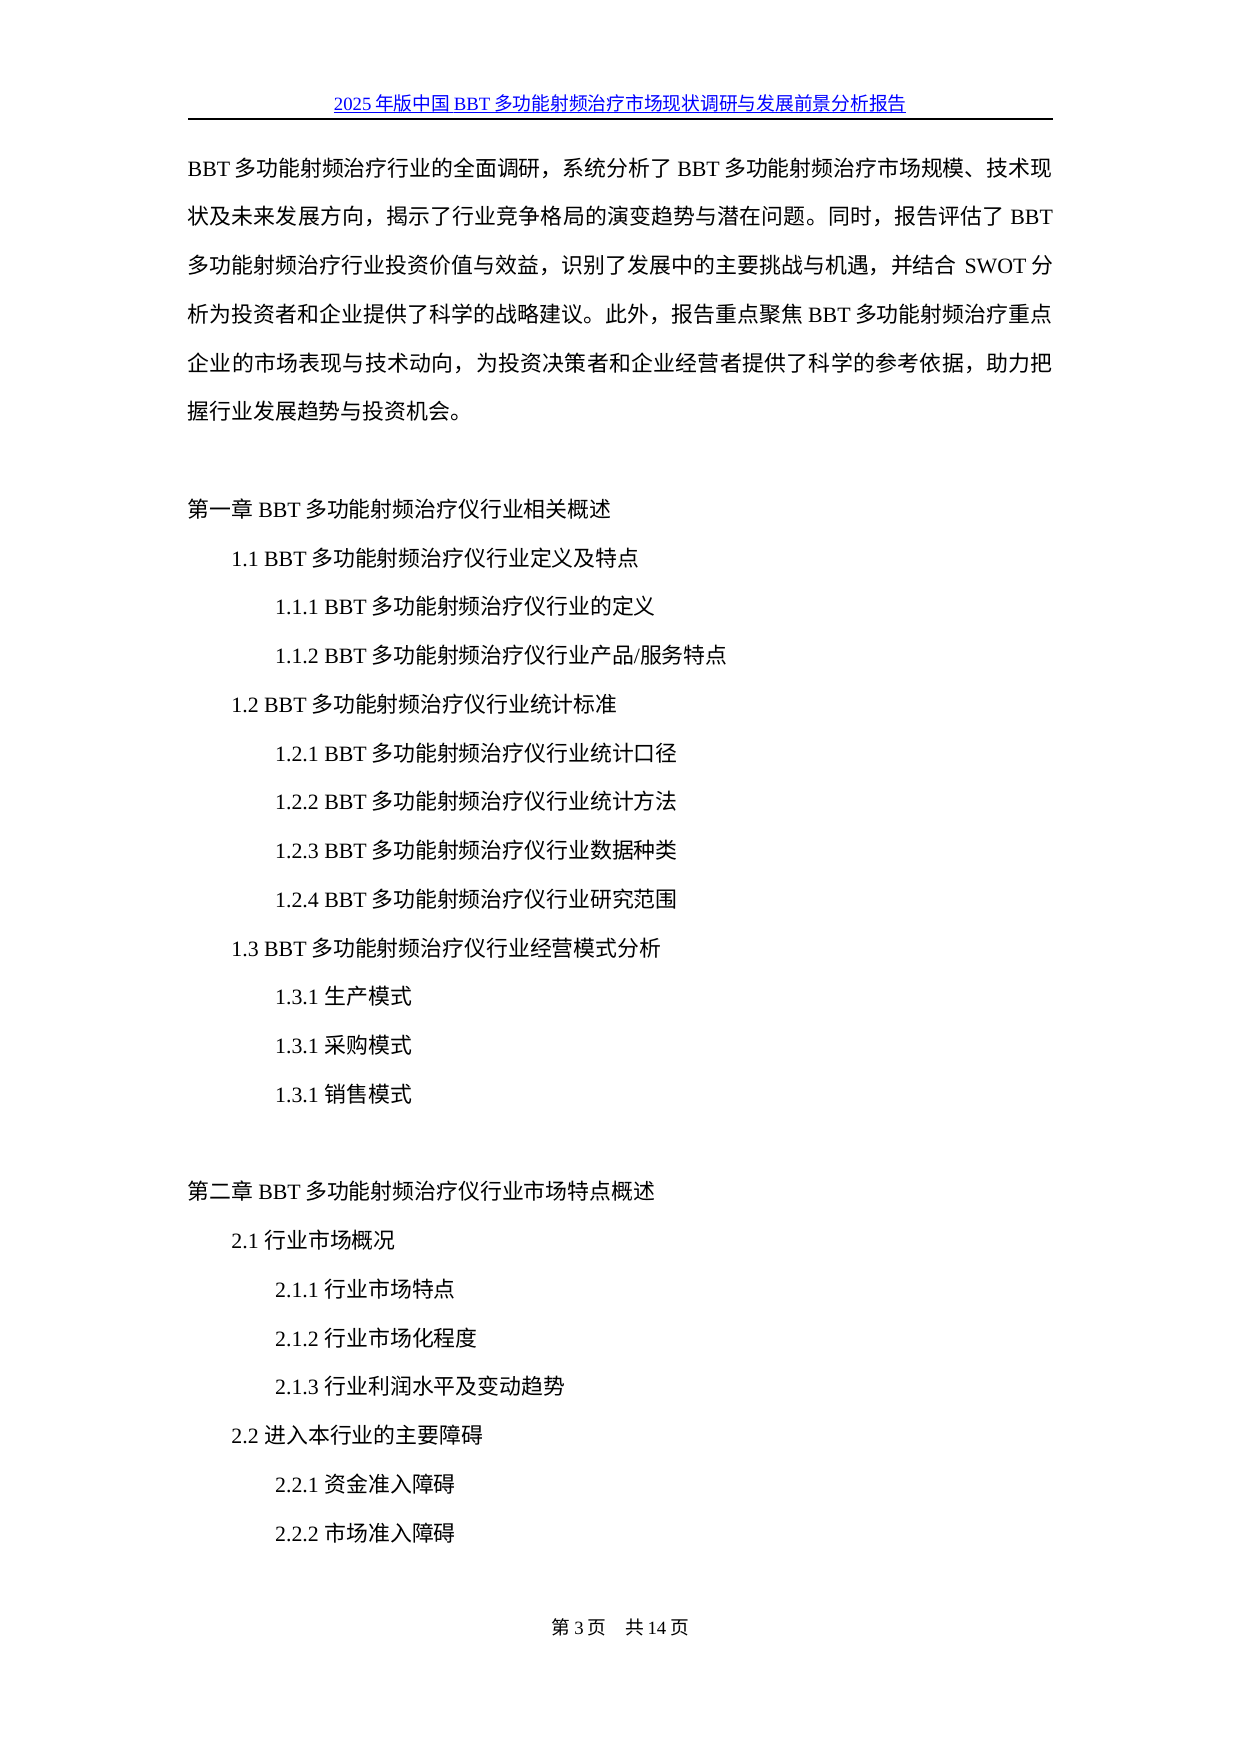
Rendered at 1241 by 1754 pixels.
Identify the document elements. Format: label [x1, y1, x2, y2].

text [187, 150, 1053, 1548]
